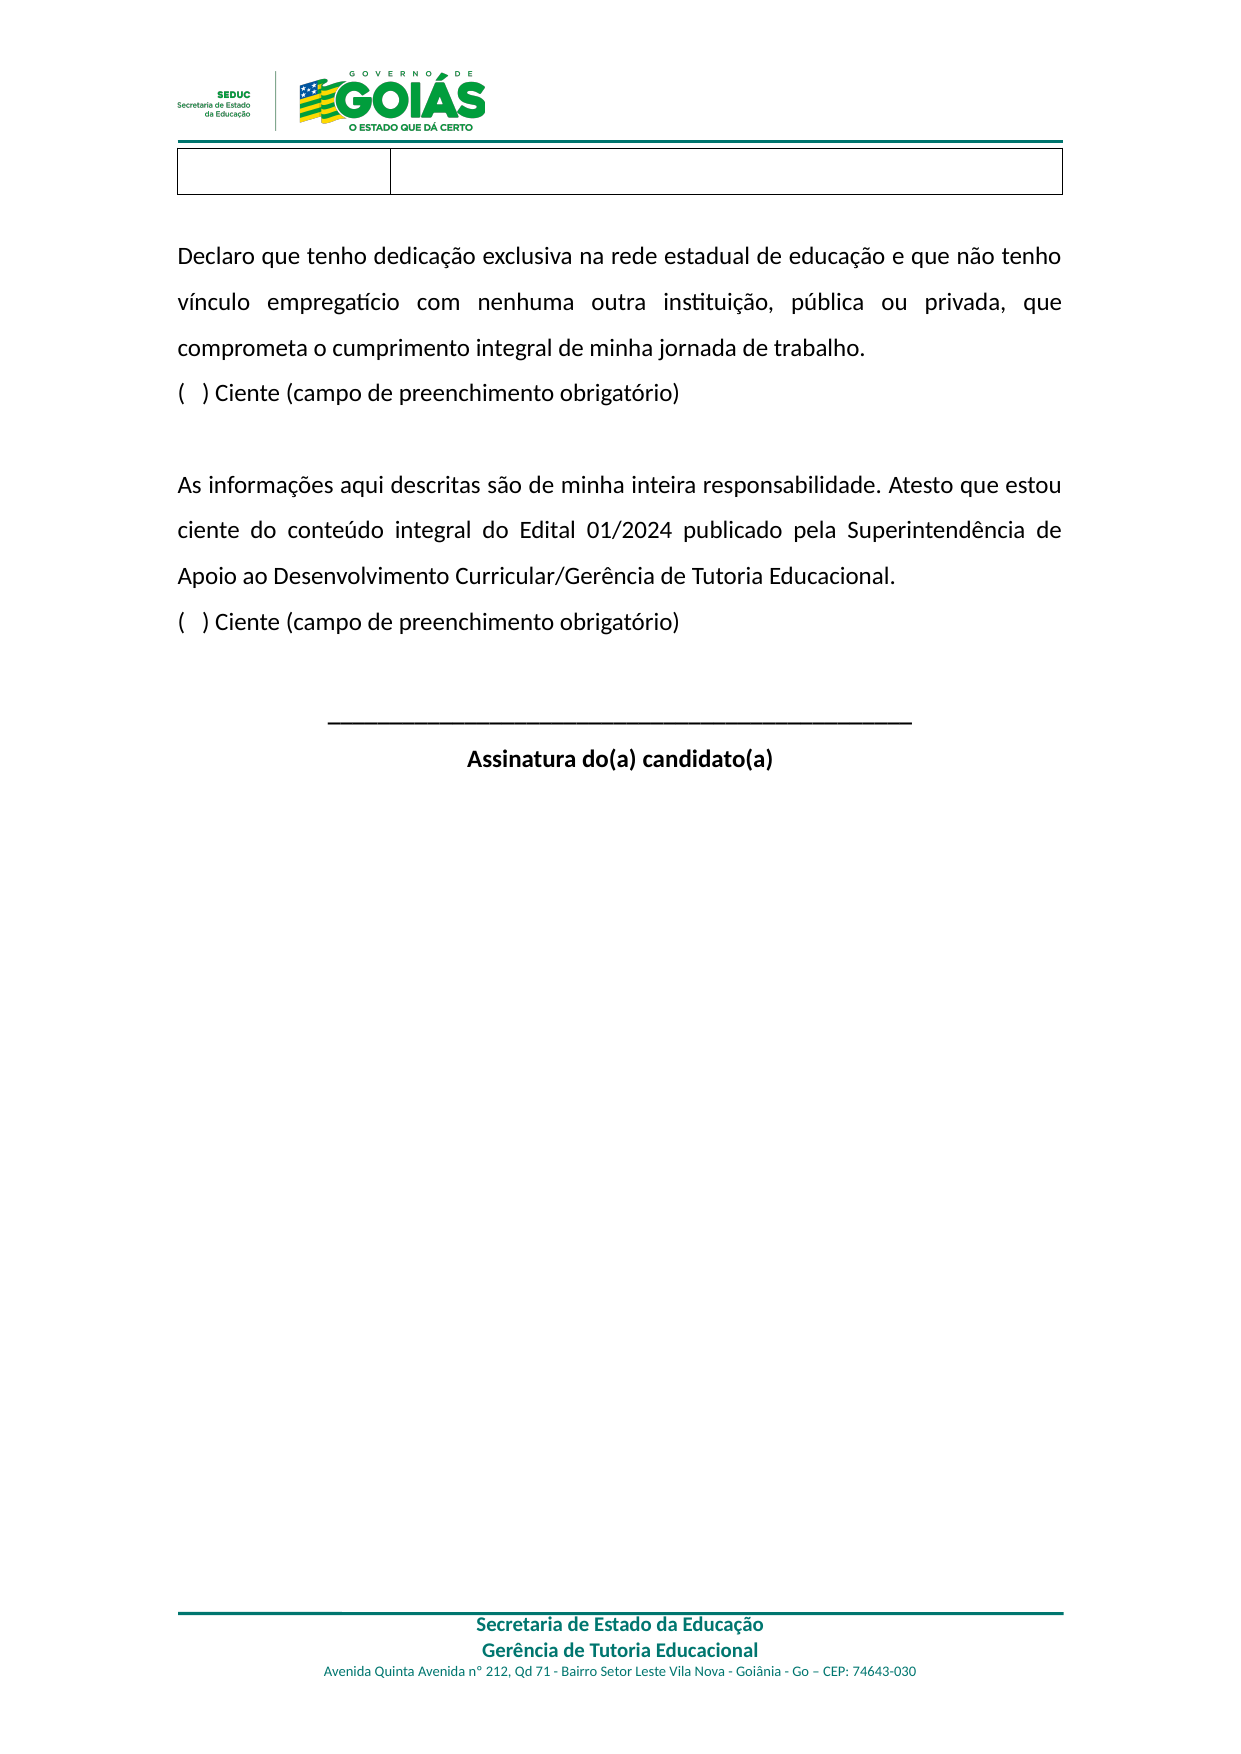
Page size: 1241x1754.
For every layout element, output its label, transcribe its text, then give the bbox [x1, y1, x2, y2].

text _______________________________________________ [177, 697, 1063, 728]
text ( ) Ciente (campo de preenchimento obrigatório) [177, 377, 1063, 408]
picture [177, 71, 485, 131]
text Assinatura do(a) candidato(a) [177, 743, 1063, 774]
table_cell [178, 149, 390, 193]
text As informações aqui descritas são de minha inteira responsabilidade. Atesto que estou ciente do conteúdo integral do Edital 01/2024 publicado pela Superintendência de Apoio ao Desenvolvimento Curricular/Gerência de Tutoria Educacional. [177, 469, 1063, 591]
table_cell [391, 149, 1062, 193]
text Declaro que tenho dedicação exclusiva na rede estadual de educação e que não tenho vínculo empregatício com nenhuma outra instituição, pública ou privada, que comprometa o cumprimento integral de minha jornada de trabalho. [177, 240, 1063, 362]
text ( ) Ciente (campo de preenchimento obrigatório) [177, 606, 1063, 637]
